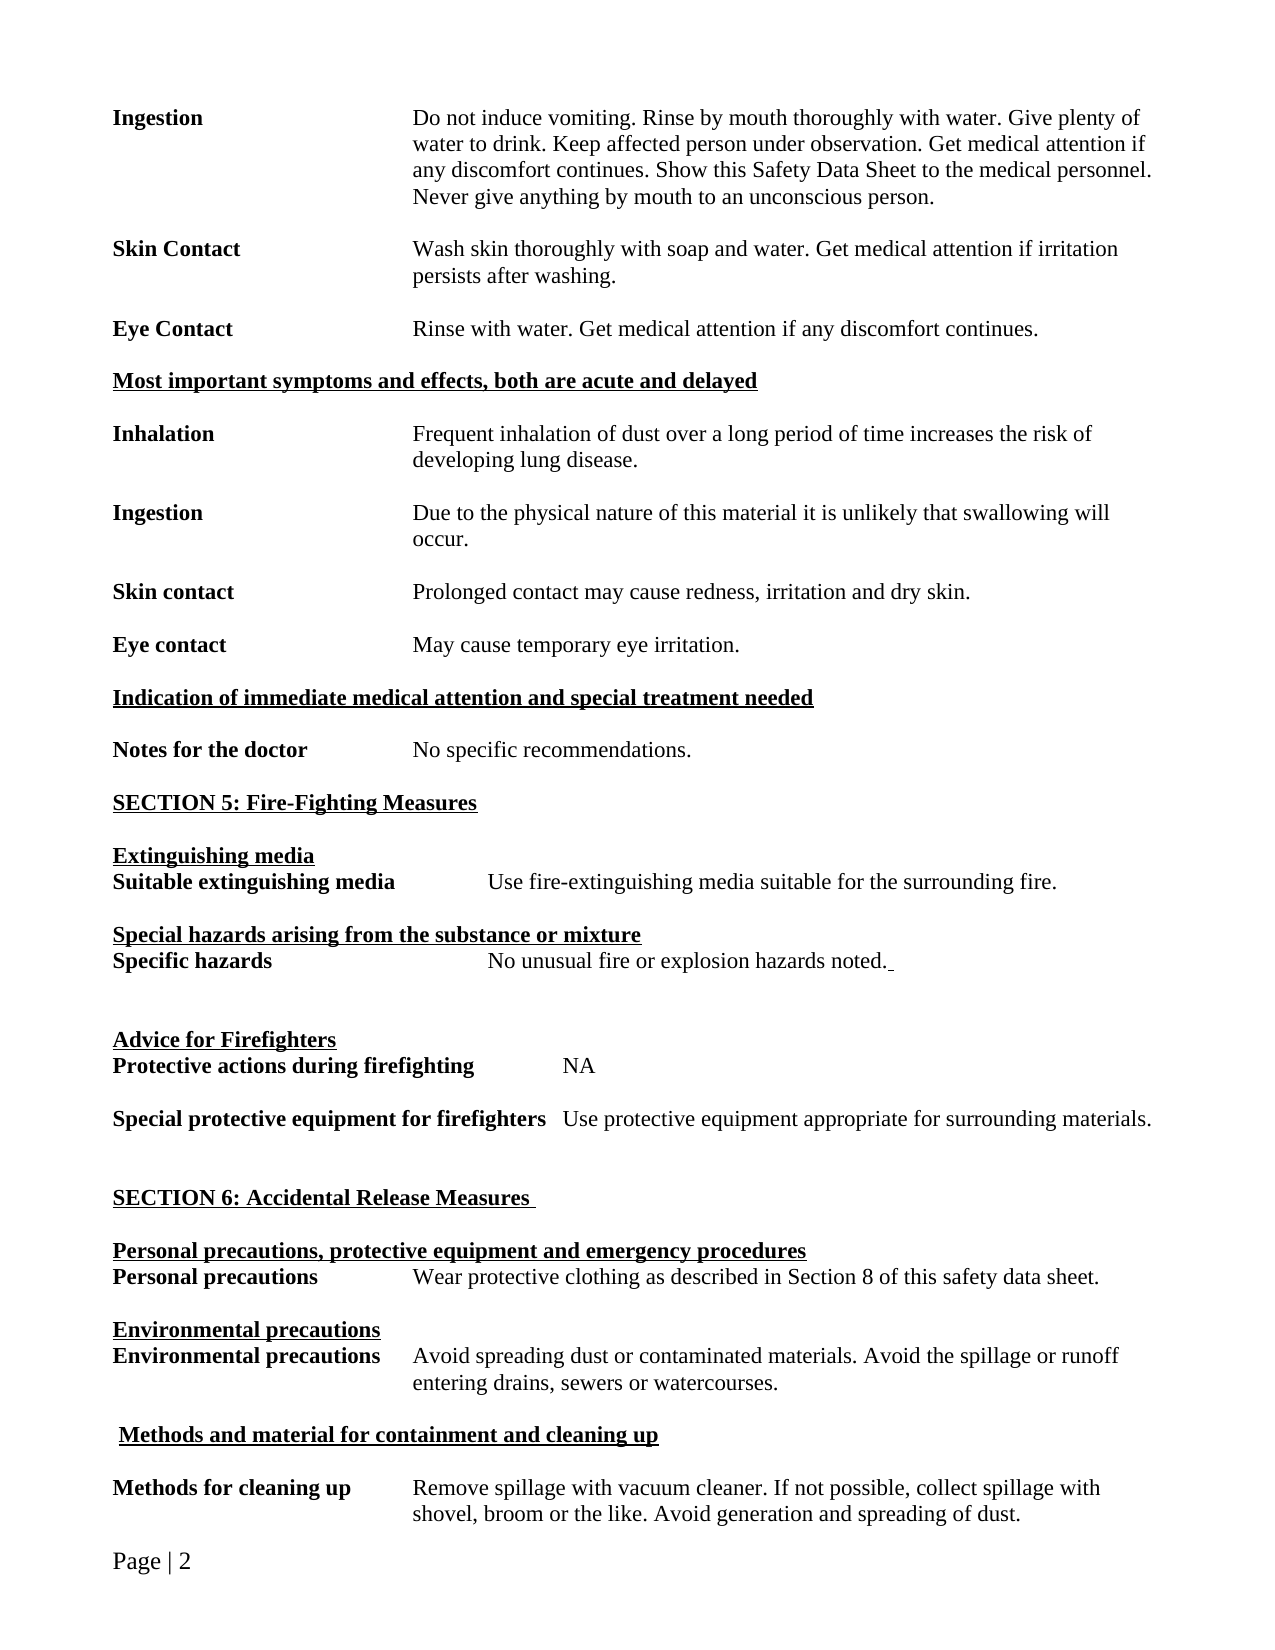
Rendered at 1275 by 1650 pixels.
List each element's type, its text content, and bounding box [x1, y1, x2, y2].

text Special hazards arising from the substance or mixture [112, 921, 1162, 947]
text Protective actions during firefighting NA [112, 1052, 1162, 1079]
text Suitable extinguishing media Use fire-extinguishing media suitable for the surrounding fire. [112, 868, 1162, 894]
text Extinguishing media [112, 842, 1162, 868]
text Eye Contact Rinse with water. Get medical attention if any discomfort continues. [112, 314, 1162, 341]
text Indication of immediate medical attention and special treatment needed [112, 683, 1162, 710]
text Inhalation Frequent inhalation of dust over a long period of time increases the risk of developing lung disease. [112, 420, 1162, 473]
text Eye contact May cause temporary eye irritation. [112, 631, 1162, 657]
text Environmental precautions Avoid spreading dust or contaminated materials. Avoid the spillage or runoff entering drains, sewers or watercourses. [112, 1342, 1162, 1395]
text Specific hazards No unusual fire or explosion hazards noted. [112, 947, 1162, 973]
text SECTION 5: Fire-Fighting Measures [112, 789, 1162, 815]
text Special protective equipment for firefighters Use protective equipment appropriate for surrounding materials. [112, 1105, 1162, 1132]
text Personal precautions Wear protective clothing as described in Section 8 of this safety data sheet. [112, 1263, 1162, 1290]
text Methods and material for containment and cleaning up [112, 1421, 1162, 1448]
text Notes for the doctor No specific recommendations. [112, 736, 1162, 763]
text Skin Contact Wash skin thoroughly with soap and water. Get medical attention if irritation persists after washing. [112, 236, 1162, 288]
text Skin contact Prolonged contact may cause redness, irritation and dry skin. [112, 578, 1162, 604]
text SECTION 6: Accidental Release Measures [112, 1184, 1162, 1211]
text Advice for Firefighters [112, 1026, 1162, 1052]
text Ingestion Do not induce vomiting. Rinse by mouth thoroughly with water. Give plenty of water to drink. Keep affected person under observation. Get medical attention if any discomfort continues. Show this Safety Data Sheet to the medical personnel. Never give anything by mouth to an unconscious person. [112, 104, 1162, 209]
text Methods for cleaning up Remove spillage with vacuum cleaner. If not possible, collect spillage with shovel, broom or the like. Avoid generation and spreading of dust. [112, 1474, 1162, 1527]
text Most important symptoms and effects, both are acute and delayed [112, 367, 1162, 394]
text Environmental precautions [112, 1316, 1162, 1342]
text Personal precautions, protective equipment and emergency procedures [112, 1237, 1162, 1263]
text Ingestion Due to the physical nature of this material it is unlikely that swallowing will occur. [112, 499, 1162, 552]
